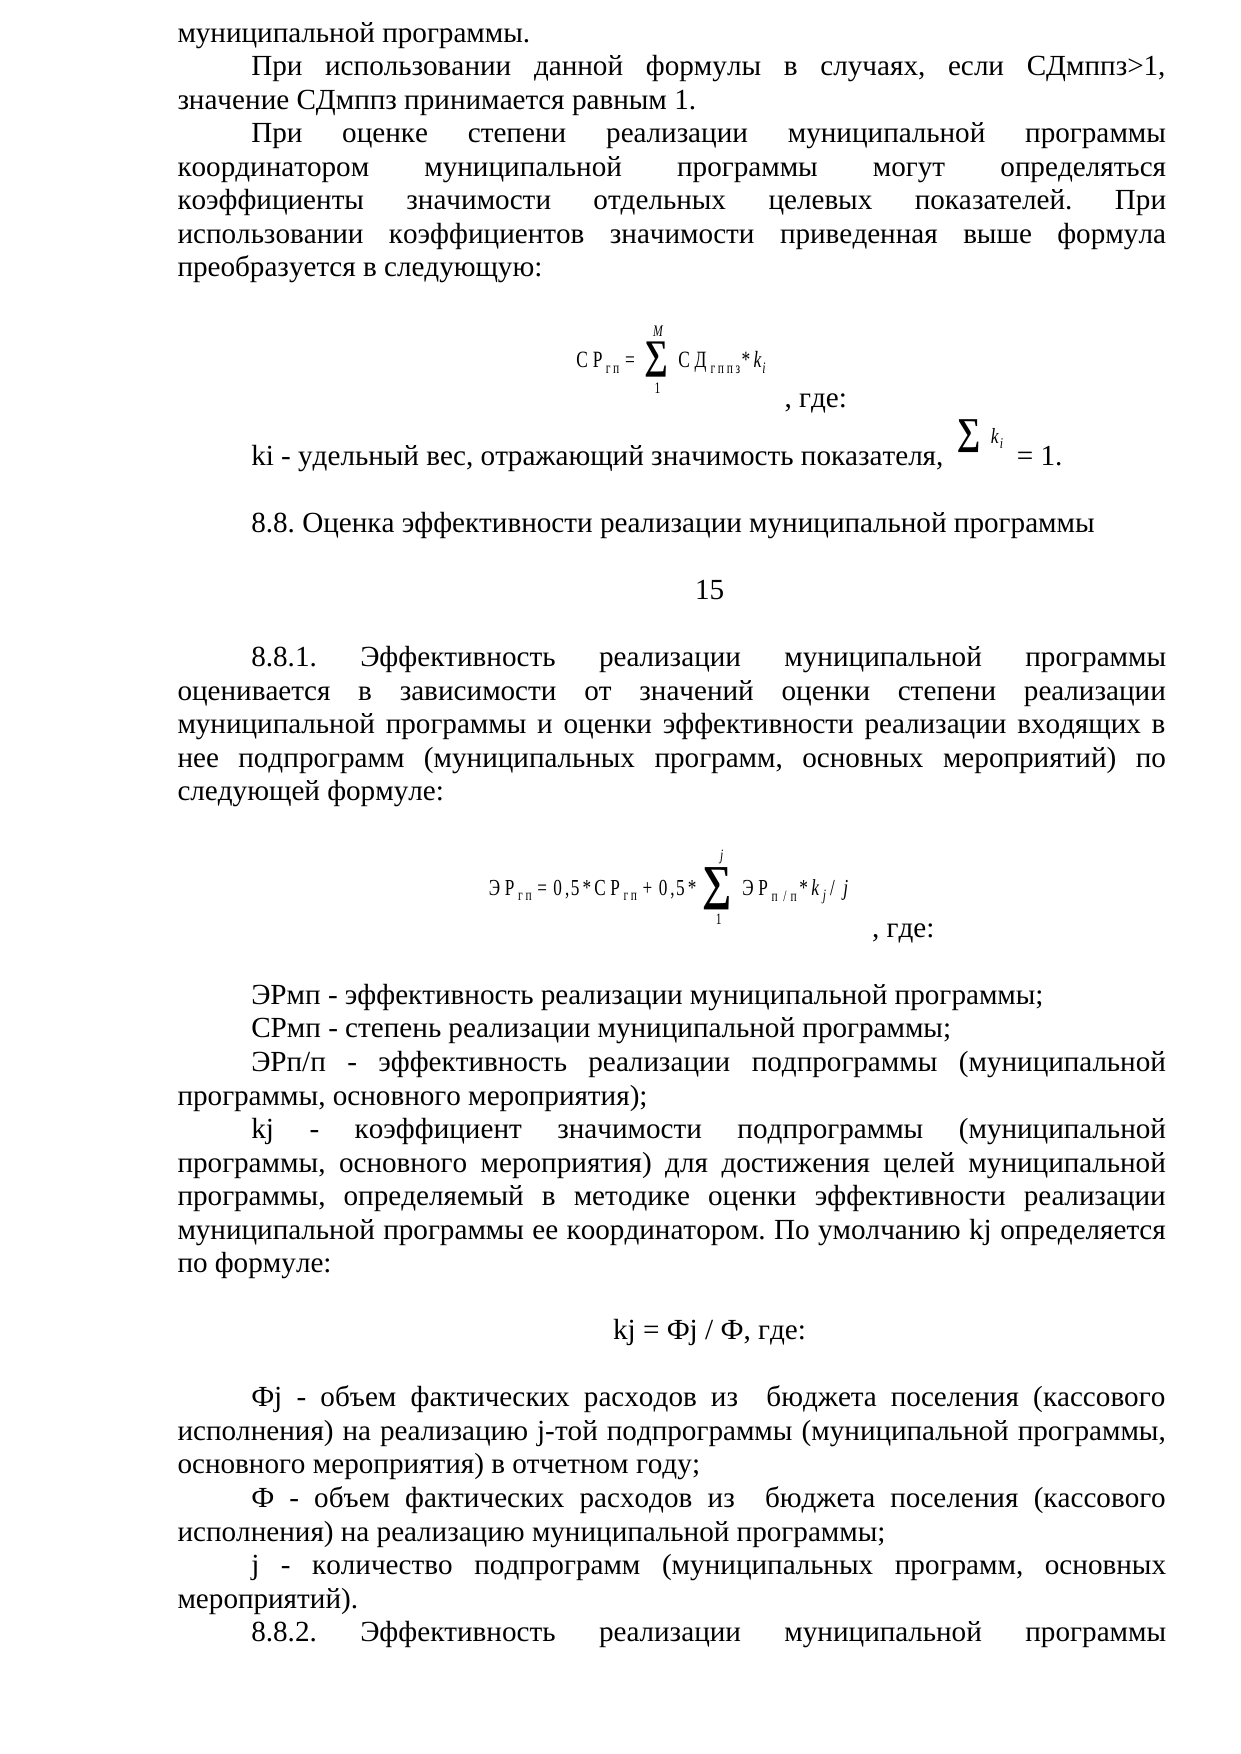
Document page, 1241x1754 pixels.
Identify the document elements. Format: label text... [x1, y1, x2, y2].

text kj = Фj / Ф, где: [177, 1312, 1167, 1346]
text , где: [177, 317, 1167, 413]
text kj - коэффициент значимости подпрограммы (муниципальной программы, основного мероприятия) для достижения целей муниципальной программы, определяемый в методике оценки эффективности реализации муниципальной программы ее координатором. По умолчанию kj определяется по формуле: [177, 1111, 1167, 1279]
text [177, 1614, 1167, 1648]
text При использовании данной формулы в случаях, если СДмппз>1, значение СДмппз принимается равным 1. [177, 48, 1167, 115]
text 8.8.1. Эффективность реализации муниципальной программы оценивается в зависимости от значений оценки степени реализации муниципальной программы и оценки эффективности реализации входящих в нее подпрограмм (муниципальных программ, основных мероприятий) по следующей формуле: [177, 639, 1167, 807]
text Фj - объем фактических расходов из бюджета поселения (кассового исполнения) на реализацию j-той подпрограммы (муниципальной программы, основного мероприятия) в отчетном году; [177, 1379, 1167, 1480]
text 15 [177, 572, 1167, 606]
text При оценке степени реализации муниципальной программы координатором муниципальной программы могут определяться коэффициенты значимости отдельных целевых показателей. При использовании коэффициентов значимости приведенная выше формула преобразуется в следующую: [177, 115, 1167, 283]
text СРмп - степень реализации муниципальной программы; [177, 1011, 1167, 1044]
text j - количество подпрограмм (муниципальных программ, основных мероприятий). [177, 1547, 1167, 1614]
text , где: [177, 840, 1167, 943]
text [177, 15, 1167, 48]
text ki - удельный вес, отражающий значимость показателя, = 1. [177, 413, 1167, 471]
text ЭРмп - эффективность реализации муниципальной программы; [177, 977, 1167, 1011]
text Ф - объем фактических расходов из бюджета поселения (кассового исполнения) на реализацию муниципальной программы; [177, 1480, 1167, 1547]
text 8.8. Оценка эффективности реализации муниципальной программы [177, 505, 1167, 538]
text ЭРп/п - эффективность реализации подпрограммы (муниципальной программы, основного мероприятия); [177, 1044, 1167, 1111]
